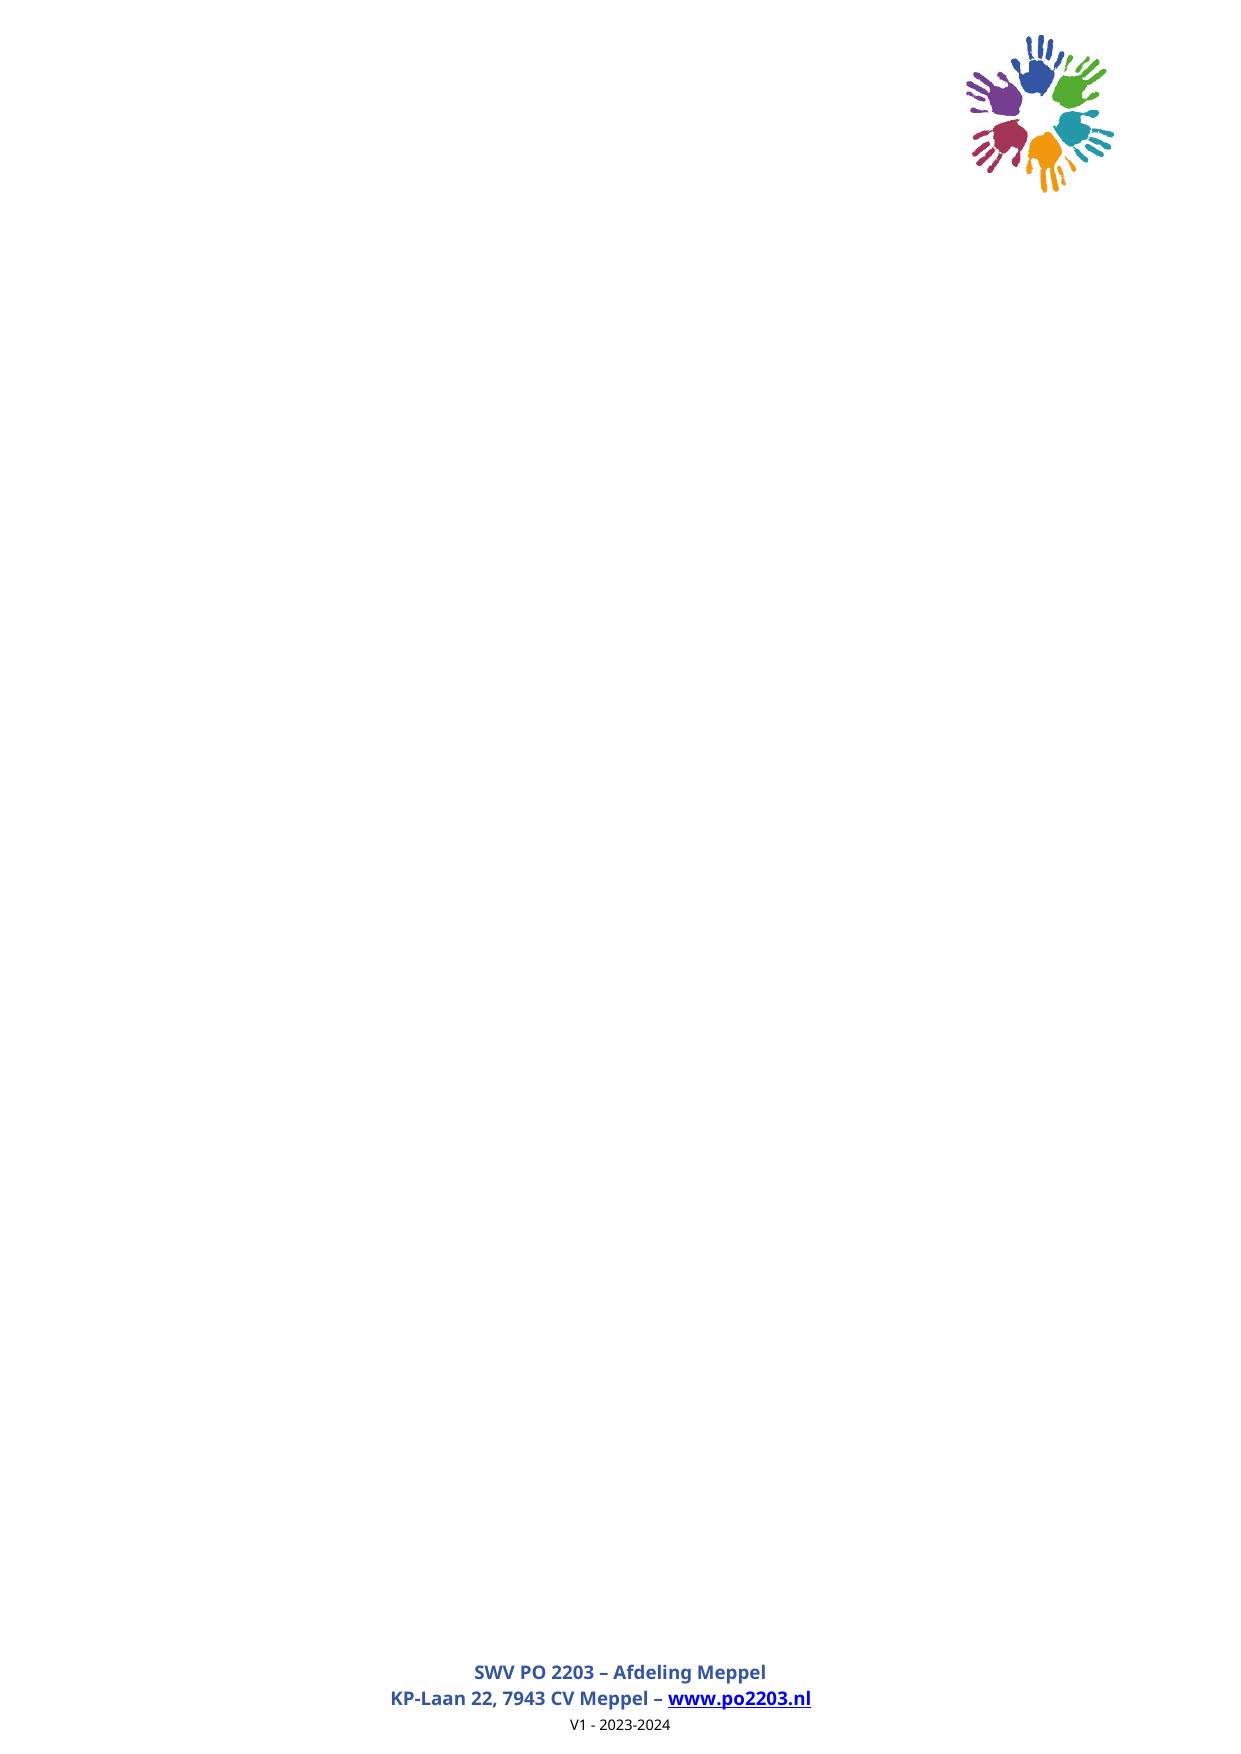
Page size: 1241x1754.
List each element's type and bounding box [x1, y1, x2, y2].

picture [962, 31, 1116, 198]
